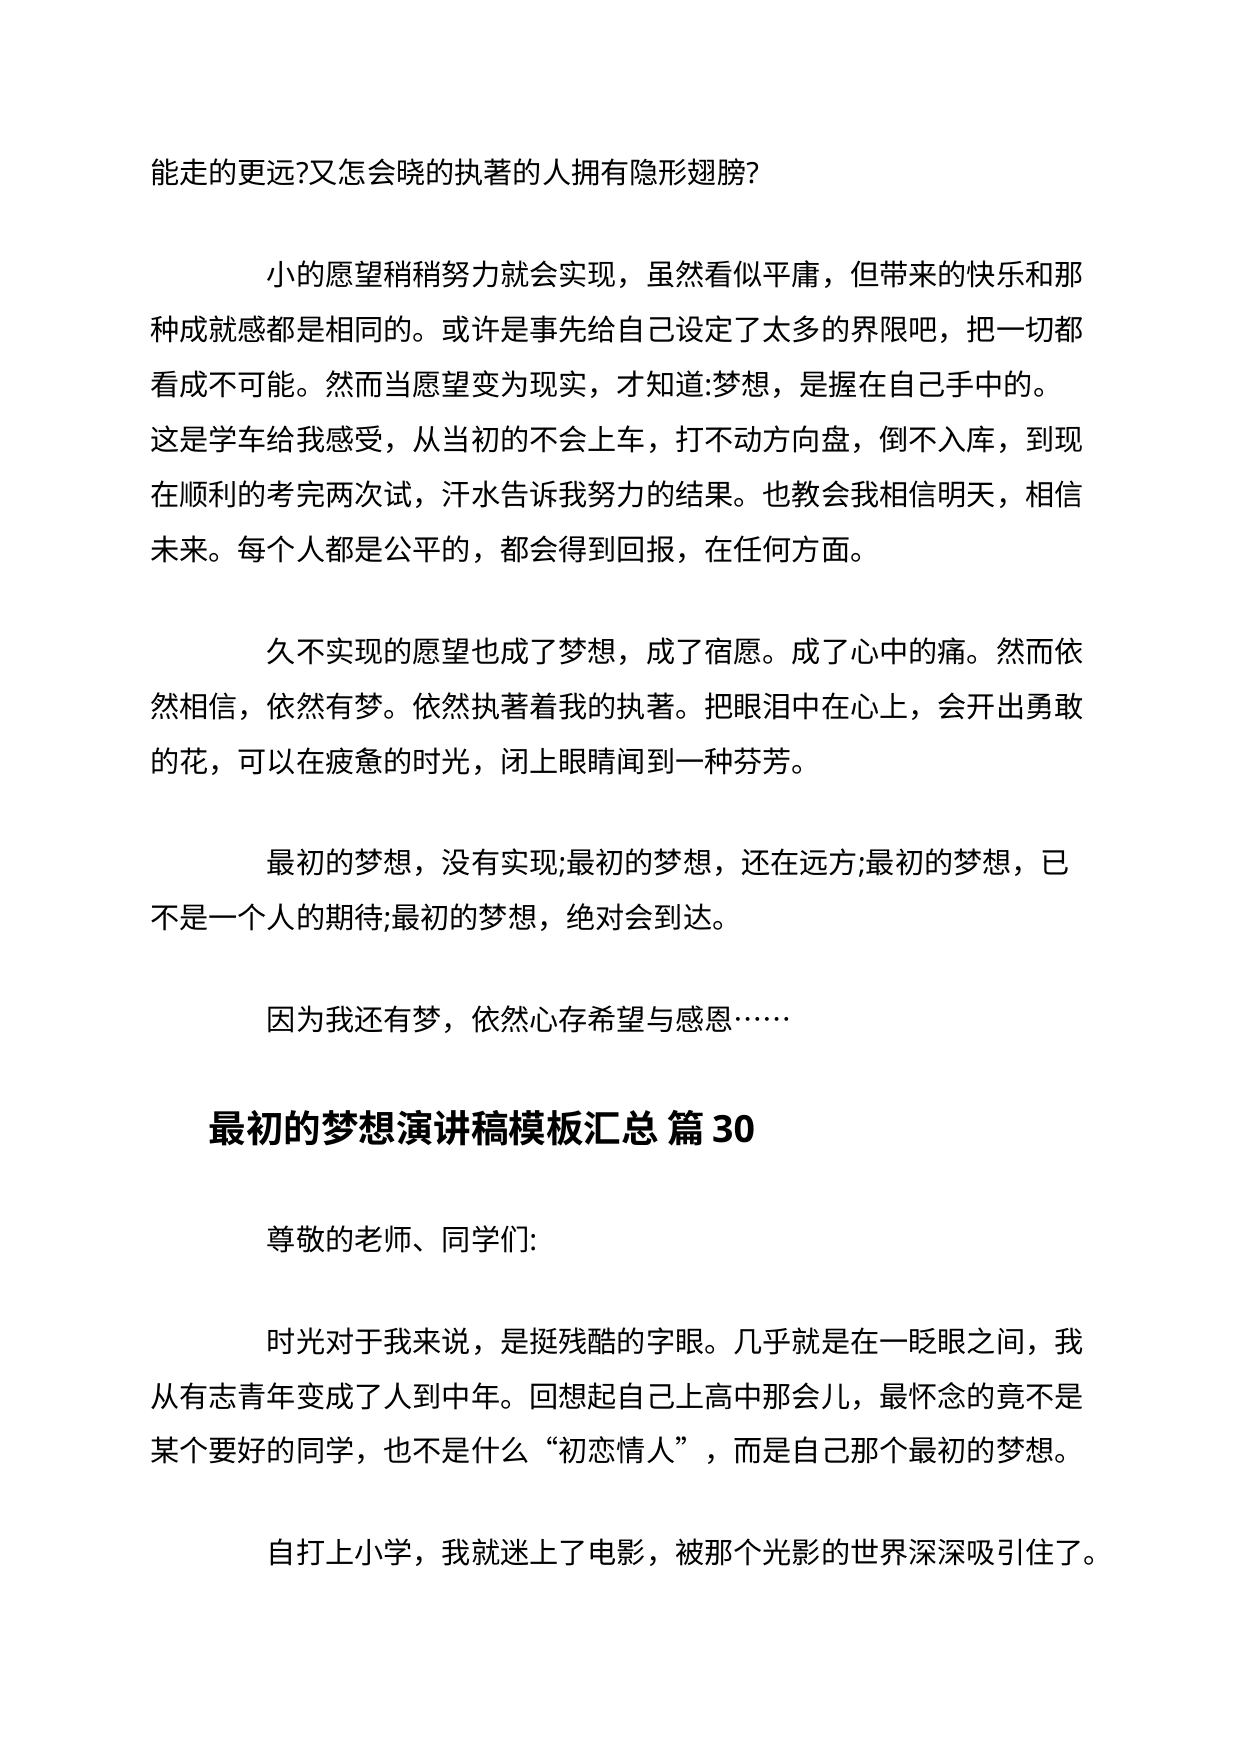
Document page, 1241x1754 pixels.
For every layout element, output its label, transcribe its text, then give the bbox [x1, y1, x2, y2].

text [150, 150, 1090, 192]
text 最初的梦想，没有实现;最初的梦想，还在远方;最初的梦想，已不是一个人的期待;最初的梦想，绝对会到达。 [150, 840, 1090, 937]
text 尊敬的老师、同学们: [150, 1216, 1090, 1259]
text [150, 1530, 1090, 1572]
text 时光对于我来说，是挺残酷的字眼。几乎就是在一眨眼之间，我从有志青年变成了人到中年。回想起自己上高中那会儿，最怀念的竟不是某个要好的同学，也不是什么“初恋情人”，而是自己那个最初的梦想。 [150, 1318, 1090, 1470]
text 久不实现的愿望也成了梦想，成了宿愿。成了心中的痛。然而依然相信，依然有梦。依然执著着我的执著。把眼泪中在心上，会开出勇敢的花，可以在疲惫的时光，闭上眼睛闻到一种芬芳。 [150, 628, 1090, 780]
text 因为我还有梦，依然心存希望与感恩…… [150, 997, 1090, 1039]
text 最初的梦想演讲稿模板汇总 篇30 [150, 1099, 1090, 1153]
text 小的愿望稍稍努力就会实现，虽然看似平庸，但带来的快乐和那种成就感都是相同的。或许是事先给自己设定了太多的界限吧，把一切都看成不可能。然而当愿望变为现实，才知道:梦想，是握在自己手中的。这是学车给我感受，从当初的不会上车，打不动方向盘，倒不入库，到现在顺利的考完两次试，汗水告诉我努力的结果。也教会我相信明天，相信未来。每个人都是公平的，都会得到回报，在任何方面。 [150, 252, 1090, 569]
